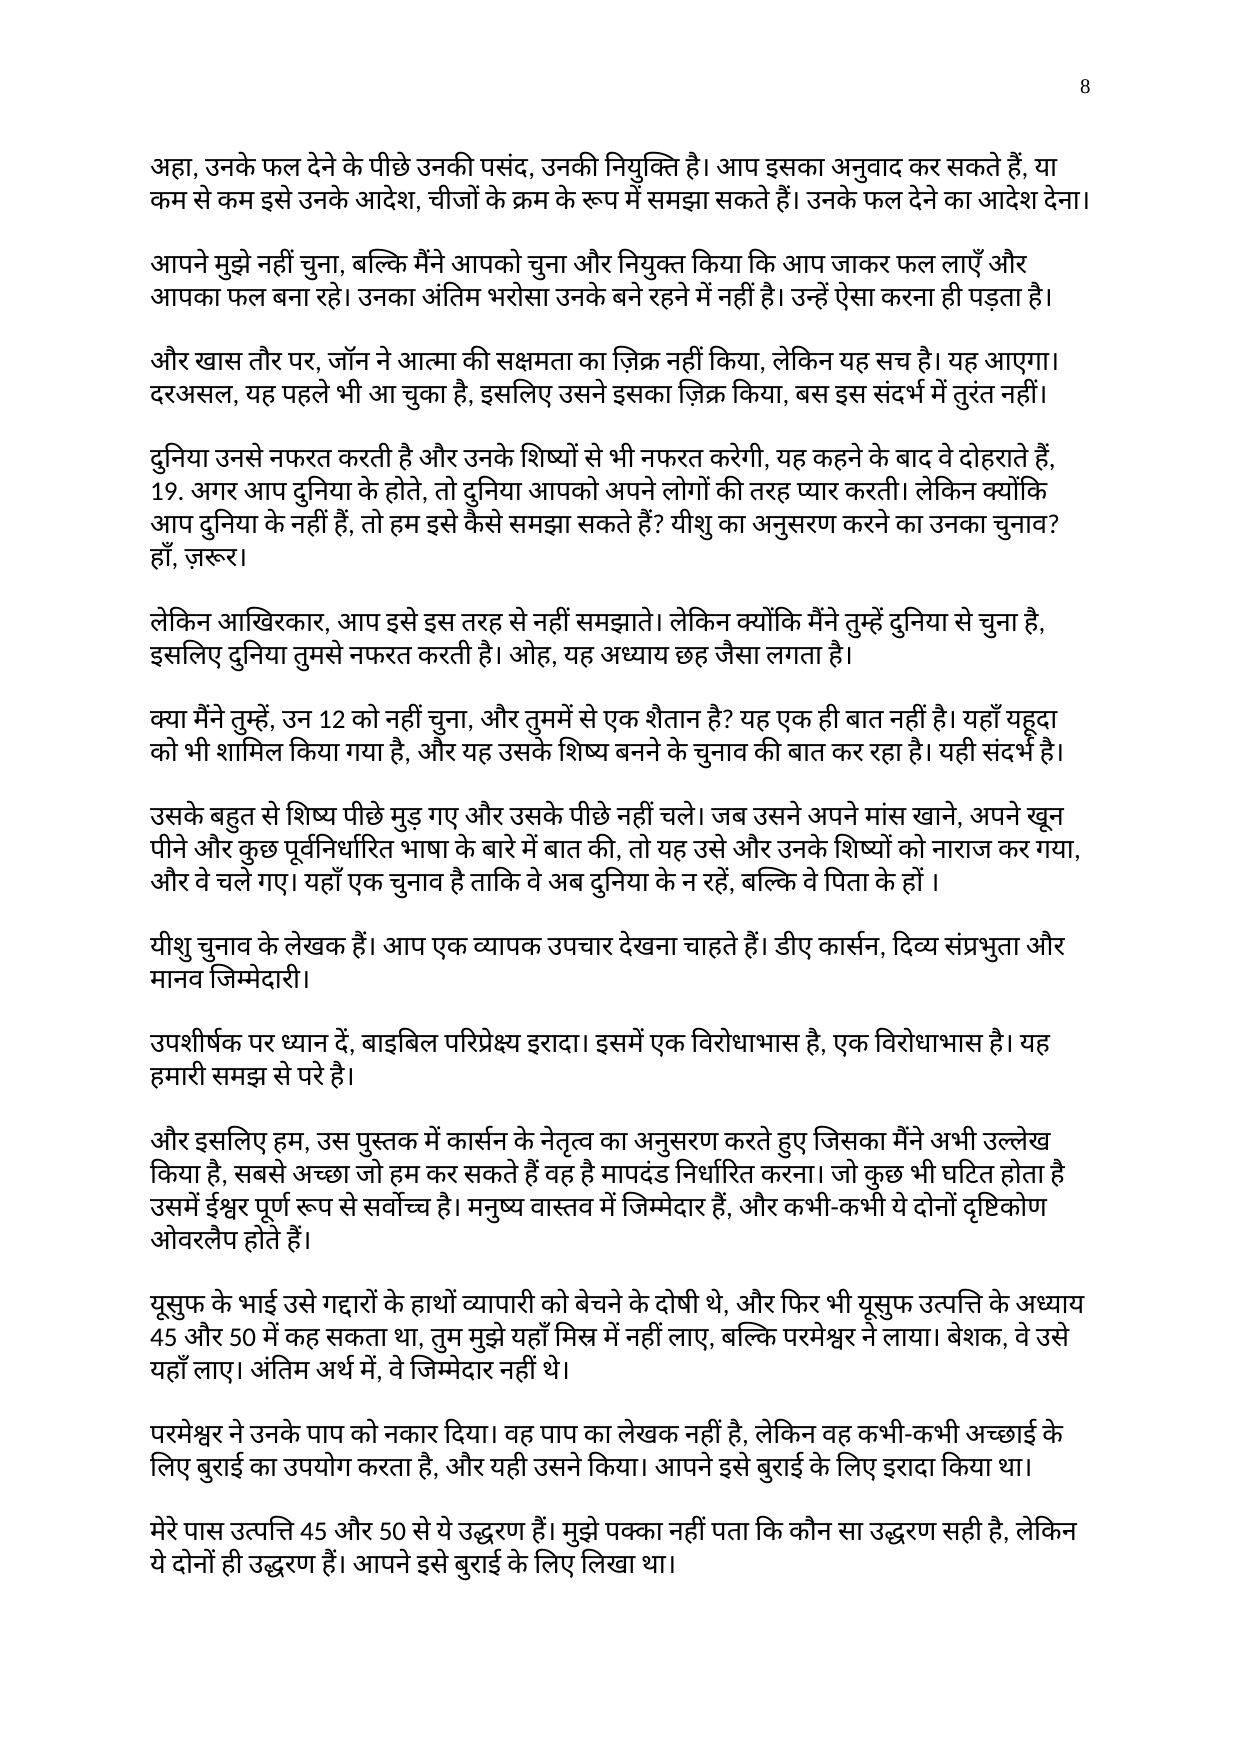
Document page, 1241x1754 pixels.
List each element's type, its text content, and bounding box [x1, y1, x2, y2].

text और खास तौर पर, जॉन ने आत्मा की सक्षमता का ज़िक्र नहीं किया, लेकिन यह सच है। यह आएगा। दरअसल, यह पहले भी आ चुका है, इसलिए उसने इसका ज़िक्र किया, बस इस संदर्भ में तुरंत नहीं। [150, 344, 1090, 410]
text आपने मुझे नहीं चुना, बल्कि मैंने आपको चुना और नियुक्त किया कि आप जाकर फल लाएँ और आपका फल बना रहे। उनका अंतिम भरोसा उनके बने रहने में नहीं है। उन्हें ऐसा करना ही पड़ता है। [150, 247, 1090, 313]
text क्या मैंने तुम्हें, उन 12 को नहीं चुना, और तुममें से एक शैतान है? यह एक ही बात नहीं है। यहाँ यहूदा को भी शामिल किया गया है, और यह उसके शिष्य बनने के चुनाव की बात कर रहा है। यही संदर्भ है। [150, 702, 1090, 768]
text लेकिन आखिरकार, आप इसे इस तरह से नहीं समझाते। लेकिन क्योंकि मैंने तुम्हें दुनिया से चुना है, इसलिए दुनिया तुमसे नफरत करती है। ओह, यह अध्याय छह जैसा लगता है। [150, 605, 1090, 671]
text अहा, उनके फल देने के पीछे उनकी पसंद, उनकी नियुक्ति है। आप इसका अनुवाद कर सकते हैं, या कम से कम इसे उनके आदेश, चीजों के क्रम के रूप में समझा सकते हैं। उनके फल देने का आदेश देना। [150, 150, 1090, 216]
text उपशीर्षक पर ध्यान दें, बाइबिल परिप्रेक्ष्य इरादा। इसमें एक विरोधाभास है, एक विरोधाभास है। यह हमारी समझ से परे है। [150, 1027, 1090, 1093]
text यूसुफ के भाई उसे गद्दारों के हाथों व्यापारी को बेचने के दोषी थे, और फिर भी यूसुफ उत्पत्ति के अध्याय 45 और 50 में कह सकता था, तुम मुझे यहाँ मिस्र में नहीं लाए, बल्कि परमेश्वर ने लाया। बेशक, वे उसे यहाँ लाए। अंतिम अर्थ में, वे जिम्मेदार नहीं थे। [150, 1287, 1090, 1386]
text परमेश्वर ने उनके पाप को नकार दिया। वह पाप का लेखक नहीं है, लेकिन वह कभी-कभी अच्छाई के लिए बुराई का उपयोग करता है, और यही उसने किया। आपने इसे बुराई के लिए इरादा किया था। [150, 1417, 1090, 1483]
text दुनिया उनसे नफरत करती है और उनके शिष्यों से भी नफरत करेगी, यह कहने के बाद वे दोहराते हैं, 19. अगर आप दुनिया के होते, तो दुनिया आपको अपने लोगों की तरह प्यार करती। लेकिन क्योंकि आप दुनिया के नहीं हैं, तो हम इसे कैसे समझा सकते हैं? यीशु का अनुसरण करने का उनका चुनाव? हाँ, ज़रूर। [150, 442, 1090, 574]
text और इसलिए हम, उस पुस्तक में कार्सन के नेतृत्व का अनुसरण करते हुए जिसका मैंने अभी उल्लेख किया है, सबसे अच्छा जो हम कर सकते हैं वह है मापदंड निर्धारित करना। जो कुछ भी घटित होता है उसमें ईश्वर पूर्ण रूप से सर्वोच्च है। मनुष्य वास्तव में जिम्मेदार हैं, और कभी-कभी ये दोनों दृष्टिकोण ओवरलैप होते हैं। [150, 1124, 1090, 1256]
text मेरे पास उत्पत्ति 45 और 50 से ये उद्धरण हैं। मुझे पक्का नहीं पता कि कौन सा उद्धरण सही है, लेकिन ये दोनों ही उद्धरण हैं। आपने इसे बुराई के लिए लिखा था। [150, 1514, 1090, 1580]
text यीशु चुनाव के लेखक हैं। आप एक व्यापक उपचार देखना चाहते हैं। डीए कार्सन, दिव्य संप्रभुता और मानव जिम्मेदारी। [150, 929, 1090, 995]
text उसके बहुत से शिष्य पीछे मुड़ गए और उसके पीछे नहीं चले। जब उसने अपने मांस खाने, अपने खून पीने और कुछ पूर्वनिर्धारित भाषा के बारे में बात की, तो यह उसे और उनके शिष्यों को नाराज कर गया, और वे चले गए। यहाँ एक चुनाव है ताकि वे अब दुनिया के न रहें, बल्कि वे पिता के हों । [150, 799, 1090, 898]
